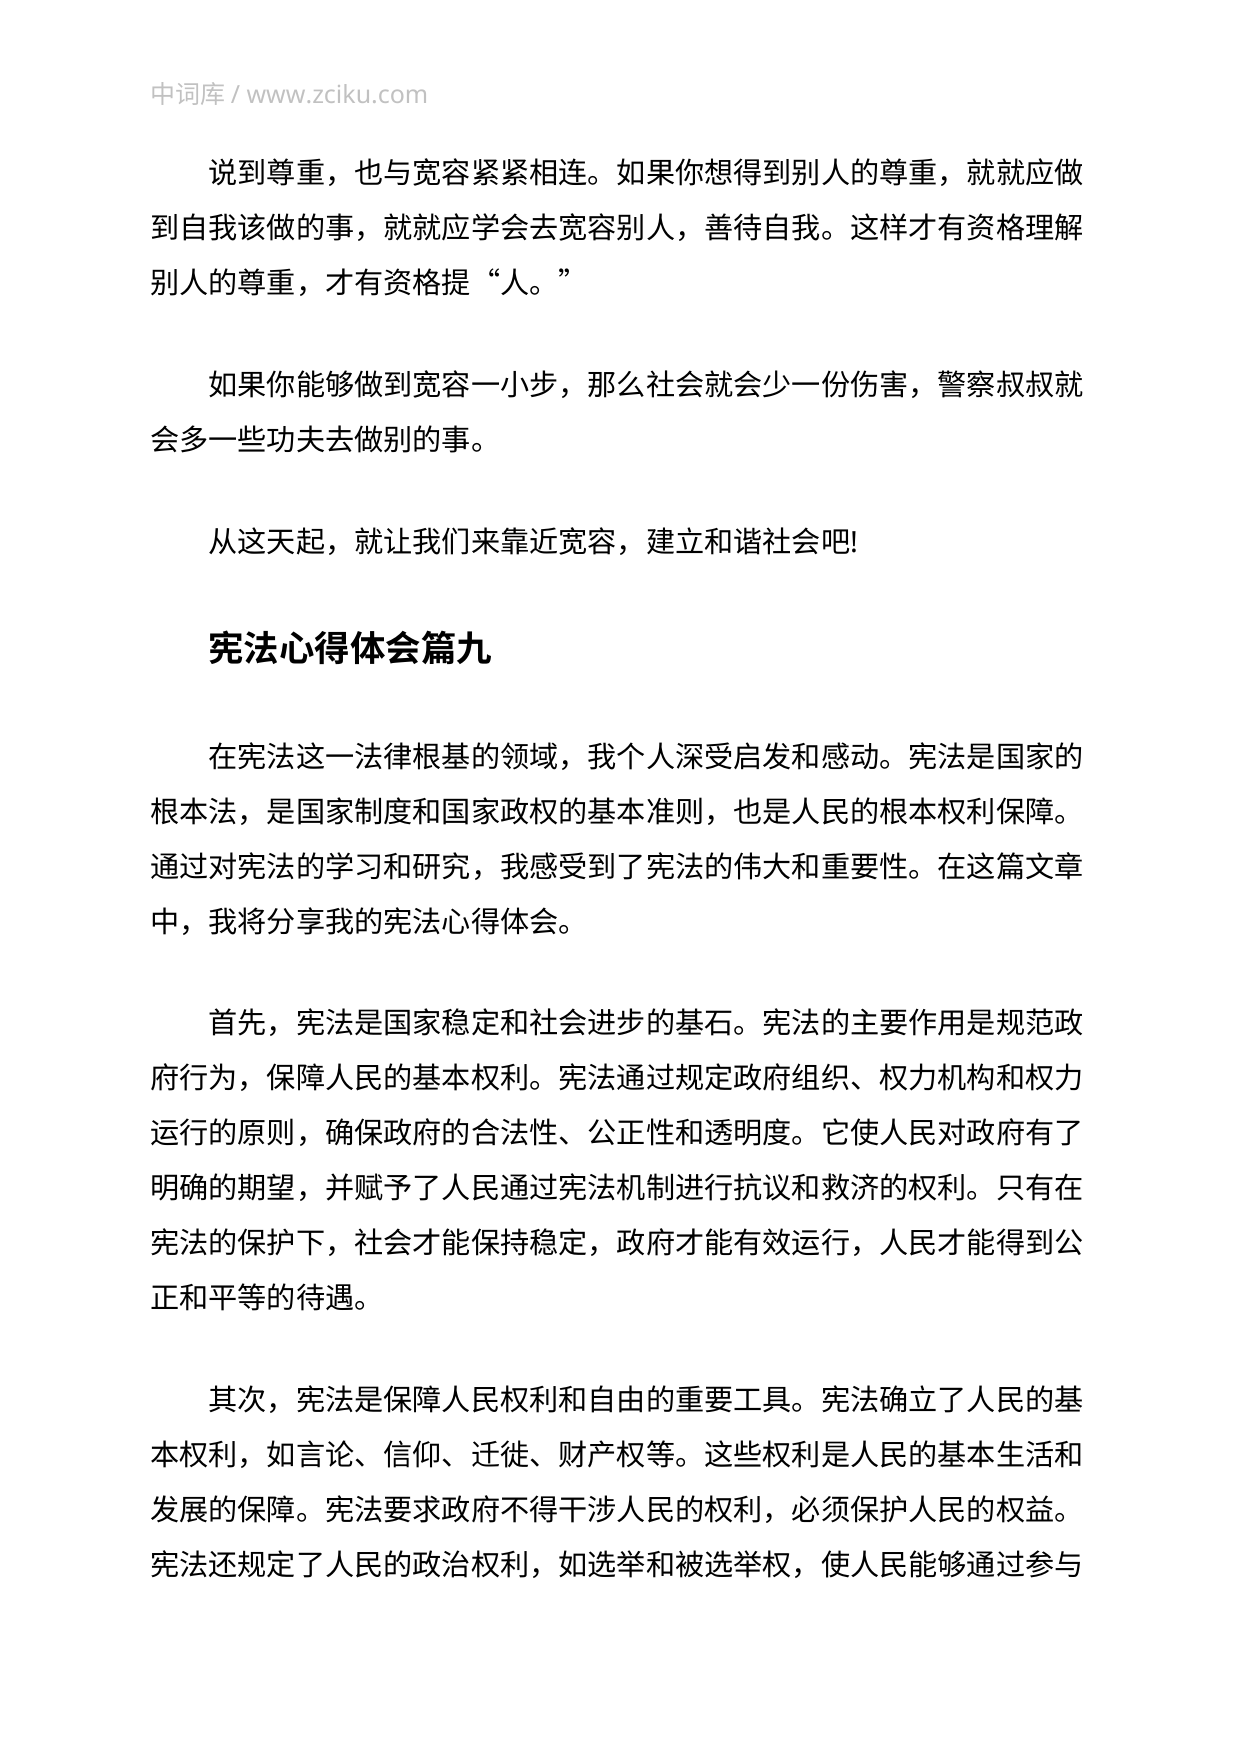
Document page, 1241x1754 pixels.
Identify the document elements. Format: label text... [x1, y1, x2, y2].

text 宪法心得体会篇九 [150, 620, 1090, 671]
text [150, 1376, 1090, 1583]
text 首先，宪法是国家稳定和社会进步的基石。宪法的主要作用是规范政府行为，保障人民的基本权利。宪法通过规定政府组织、权力机构和权力运行的原则，确保政府的合法性、公正性和透明度。它使人民对政府有了明确的期望，并赋予了人民通过宪法机制进行抗议和救济的权利。只有在宪法的保护下，社会才能保持稳定，政府才能有效运行，人民才能得到公正和平等的待遇。 [150, 1000, 1090, 1317]
text 从这天起，就让我们来靠近宽容，建立和谐社会吧! [150, 518, 1090, 561]
text 说到尊重，也与宽容紧紧相连。如果你想得到别人的尊重，就就应做到自我该做的事，就就应学会去宽容别人，善待自我。这样才有资格理解别人的尊重，才有资格提“人。” [150, 150, 1090, 302]
text 如果你能够做到宽容一小步，那么社会就会少一份伤害，警察叔叔就会多一些功夫去做别的事。 [150, 362, 1090, 459]
text 在宪法这一法律根基的领域，我个人深受启发和感动。宪法是国家的根本法，是国家制度和国家政权的基本准则，也是人民的根本权利保障。通过对宪法的学习和研究，我感受到了宪法的伟大和重要性。在这篇文章中，我将分享我的宪法心得体会。 [150, 734, 1090, 941]
